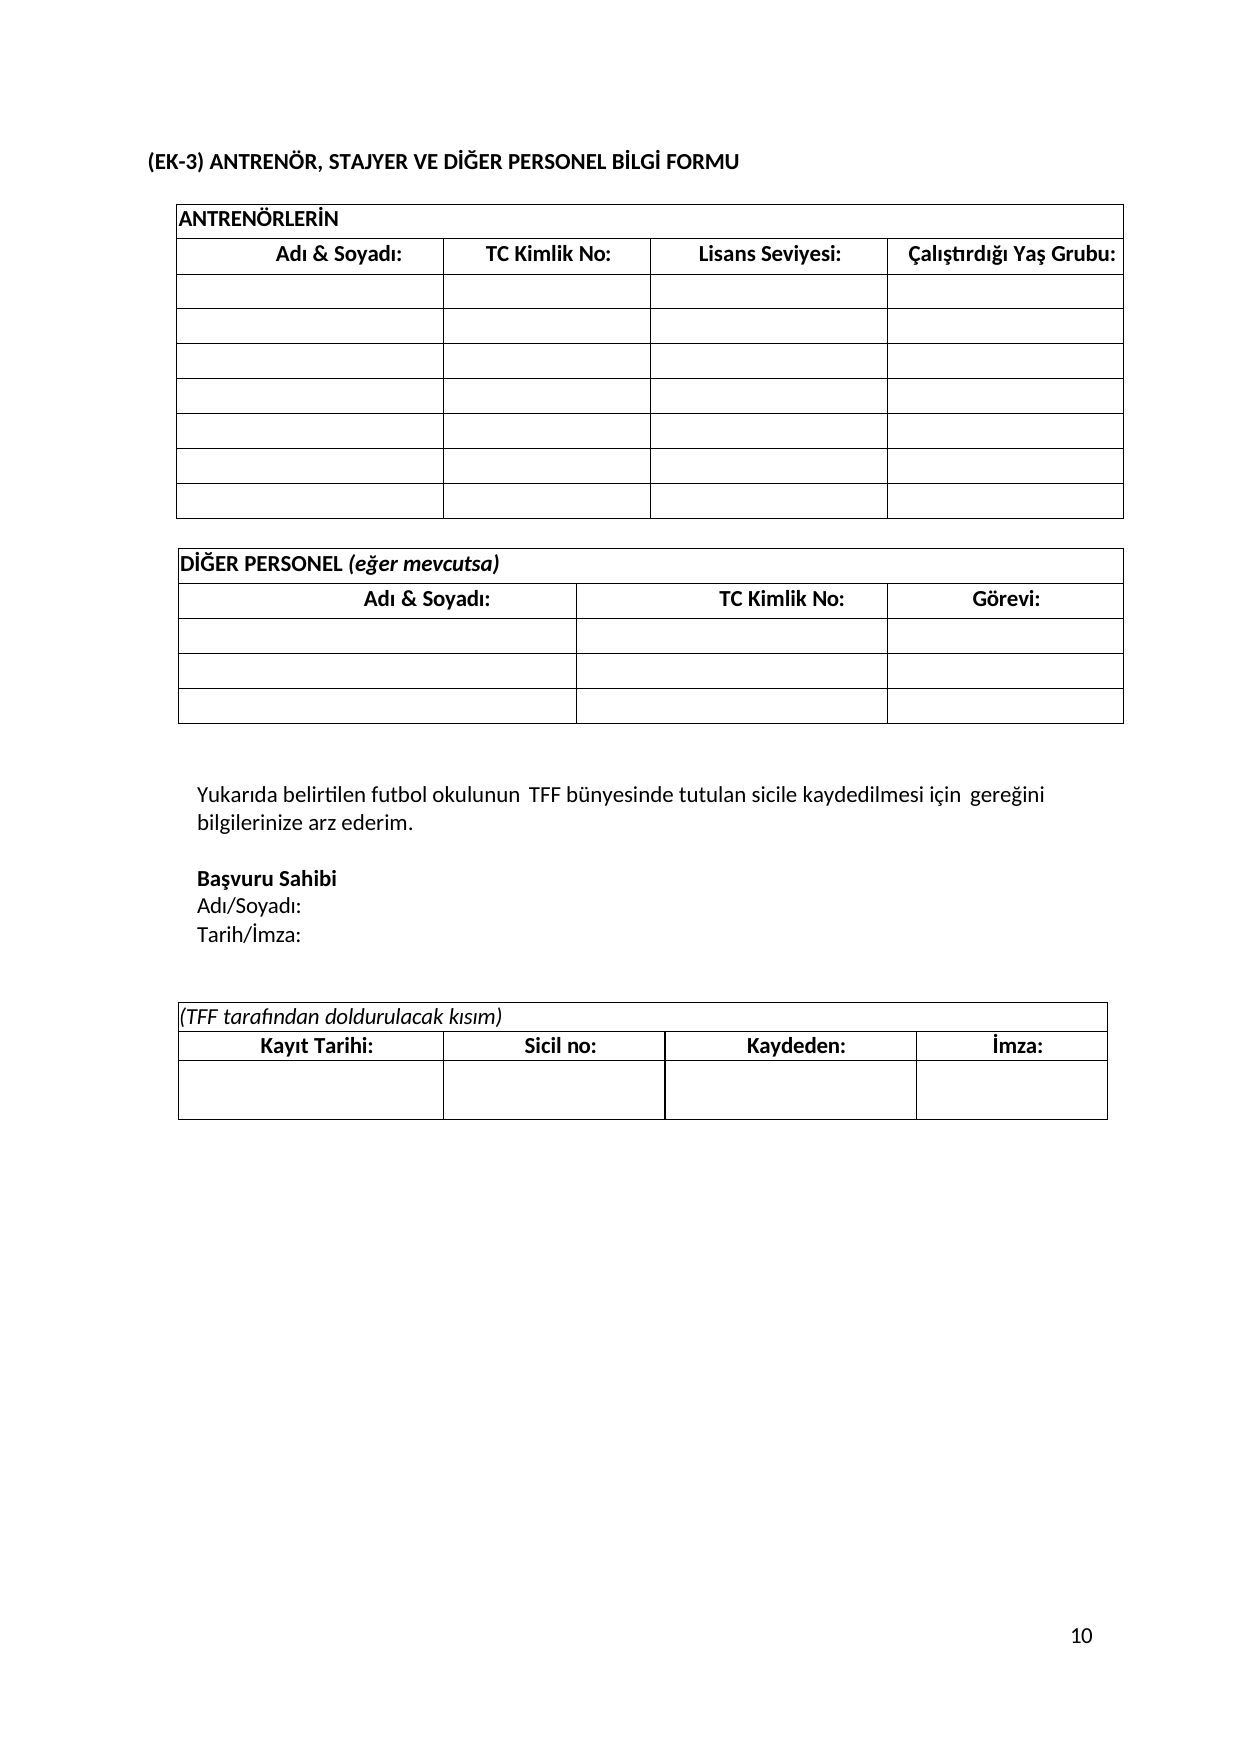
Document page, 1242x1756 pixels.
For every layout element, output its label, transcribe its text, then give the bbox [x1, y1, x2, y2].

table_cell [666, 1061, 916, 1119]
table_cell Kaydeden: [666, 1032, 916, 1060]
table_cell [888, 414, 1123, 448]
table_cell [444, 275, 650, 308]
table_cell [888, 309, 1123, 343]
table_cell [651, 449, 887, 483]
table_cell [577, 689, 887, 723]
table_cell TC Kimlik No: [444, 239, 650, 273]
table_cell [444, 344, 650, 378]
table_cell [888, 619, 1123, 653]
table_cell TC Kimlik No: [577, 584, 887, 618]
table_cell [177, 379, 443, 413]
text Başvuru Sahibi Adı/Soyadı: Tarih/İmza: [197, 864, 403, 948]
table_cell İmza: [917, 1032, 1107, 1060]
table_header ANTRENÖRLERİN [177, 205, 1123, 238]
text Yukarıda belirtilen futbol okulunun TFF bünyesinde tutulan sicile kaydedilmesi için gereğini bilgilerinize arz ederim. [197, 780, 1149, 836]
table_cell Sicil no: [444, 1032, 664, 1060]
table_cell [651, 344, 887, 378]
table_header DİĞER PERSONEL (eğer mevcutsa) [179, 549, 1123, 583]
table_cell Adı & Soyadı: [177, 239, 443, 273]
table_cell [177, 484, 443, 518]
text (EK-3) ANTRENÖR, STAJYER VE DİĞER PERSONEL BİLGİ FORMU [147, 147, 1168, 175]
table_cell [444, 1061, 664, 1119]
table_cell [577, 654, 887, 688]
table_cell [651, 309, 887, 343]
table_cell [444, 379, 650, 413]
table_cell Çalıştırdığı Yaş Grubu: [888, 239, 1123, 273]
table_cell [179, 689, 576, 723]
table_cell [651, 379, 887, 413]
table_cell [444, 484, 650, 518]
table_cell Adı & Soyadı: [179, 584, 576, 618]
table_cell [177, 309, 443, 343]
table_cell [179, 1061, 443, 1119]
table_cell [651, 275, 887, 308]
table_cell [444, 449, 650, 483]
table_cell [888, 449, 1123, 483]
table_cell [888, 344, 1123, 378]
table_cell [179, 654, 576, 688]
table_cell [444, 309, 650, 343]
table_cell Kayıt Tarihi: [179, 1032, 443, 1060]
table_cell [177, 344, 443, 378]
table_cell [888, 275, 1123, 308]
table_cell Lisans Seviyesi: [651, 239, 887, 273]
table_cell [888, 484, 1123, 518]
table_cell [179, 619, 576, 653]
table_cell [888, 654, 1123, 688]
table_cell [177, 449, 443, 483]
table_cell [888, 689, 1123, 723]
table_header (TFF tarafından doldurulacak kısım) [179, 1003, 1107, 1031]
table_cell [651, 484, 887, 518]
table_cell Görevi: [888, 584, 1123, 618]
table_cell [444, 414, 650, 448]
table_cell [917, 1061, 1107, 1119]
table_cell [888, 379, 1123, 413]
table_cell [651, 414, 887, 448]
table_cell [577, 619, 887, 653]
table_cell [177, 275, 443, 308]
table_cell [177, 414, 443, 448]
